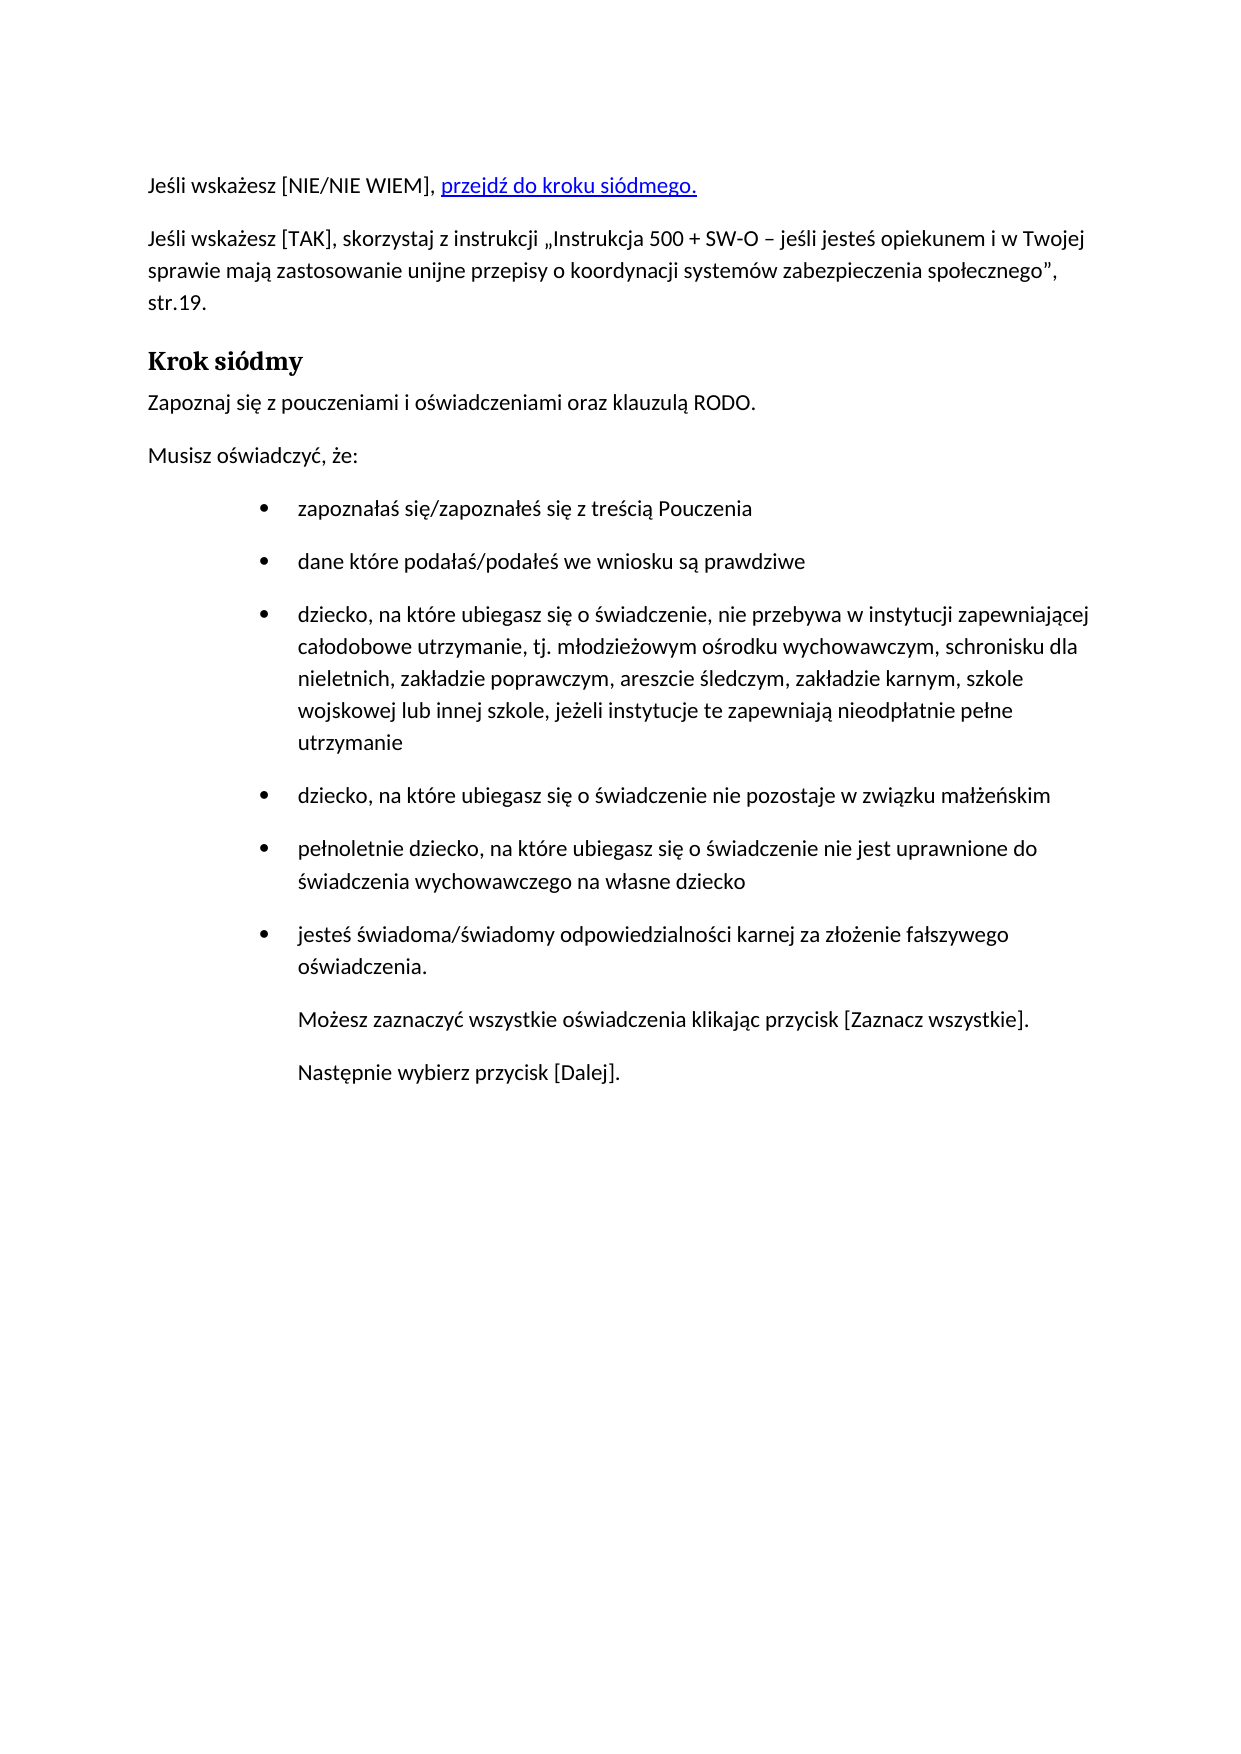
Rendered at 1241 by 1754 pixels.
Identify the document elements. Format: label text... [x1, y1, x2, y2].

list zapoznałaś się/zapoznałeś się z treścią Pouczenia [260, 494, 1093, 522]
subtitle Krok siódmy [148, 346, 1093, 377]
text Musisz oświadczyć, że: [148, 441, 1093, 469]
text Możesz zaznaczyć wszystkie oświadczenia klikając przycisk [Zaznacz wszystkie]. [298, 1005, 1093, 1033]
list pełnoletnie dziecko, na które ubiegasz się o świadczenie nie jest uprawnione do świadczenia wychowawczego na własne dziecko [260, 834, 1093, 895]
list dziecko, na które ubiegasz się o świadczenie, nie przebywa w instytucji zapewniającej całodobowe utrzymanie, tj. młodzieżowym ośrodku wychowawczym, schronisku dla nieletnich, zakładzie poprawczym, areszcie śledczym, zakładzie karnym, szkole wojskowej lub innej szkole, jeżeli instytucje te zapewniają nieodpłatnie pełne utrzymanie [260, 600, 1093, 757]
list jesteś świadoma/świadomy odpowiedzialności karnej za złożenie fałszywego oświadczenia. [260, 920, 1093, 980]
text Jeśli wskażesz [TAK], skorzystaj z instrukcji „Instrukcja 500 + SW-O – jeśli jesteś opiekunem i w Twojej sprawie mają zastosowanie unijne przepisy o koordynacji systemów zabezpieczenia społecznego”, str.19. [148, 224, 1093, 317]
list dane które podałaś/podałeś we wniosku są prawdziwe [260, 547, 1093, 575]
text Zapoznaj się z pouczeniami i oświadczeniami oraz klauzulą RODO. [148, 388, 1093, 416]
text Jeśli wskażesz [NIE/NIE WIEM], przejdź do kroku siódmego. [148, 171, 1093, 199]
list dziecko, na które ubiegasz się o świadczenie nie pozostaje w związku małżeńskim [260, 782, 1093, 809]
text Następnie wybierz przycisk [Dalej]. [298, 1058, 1093, 1086]
